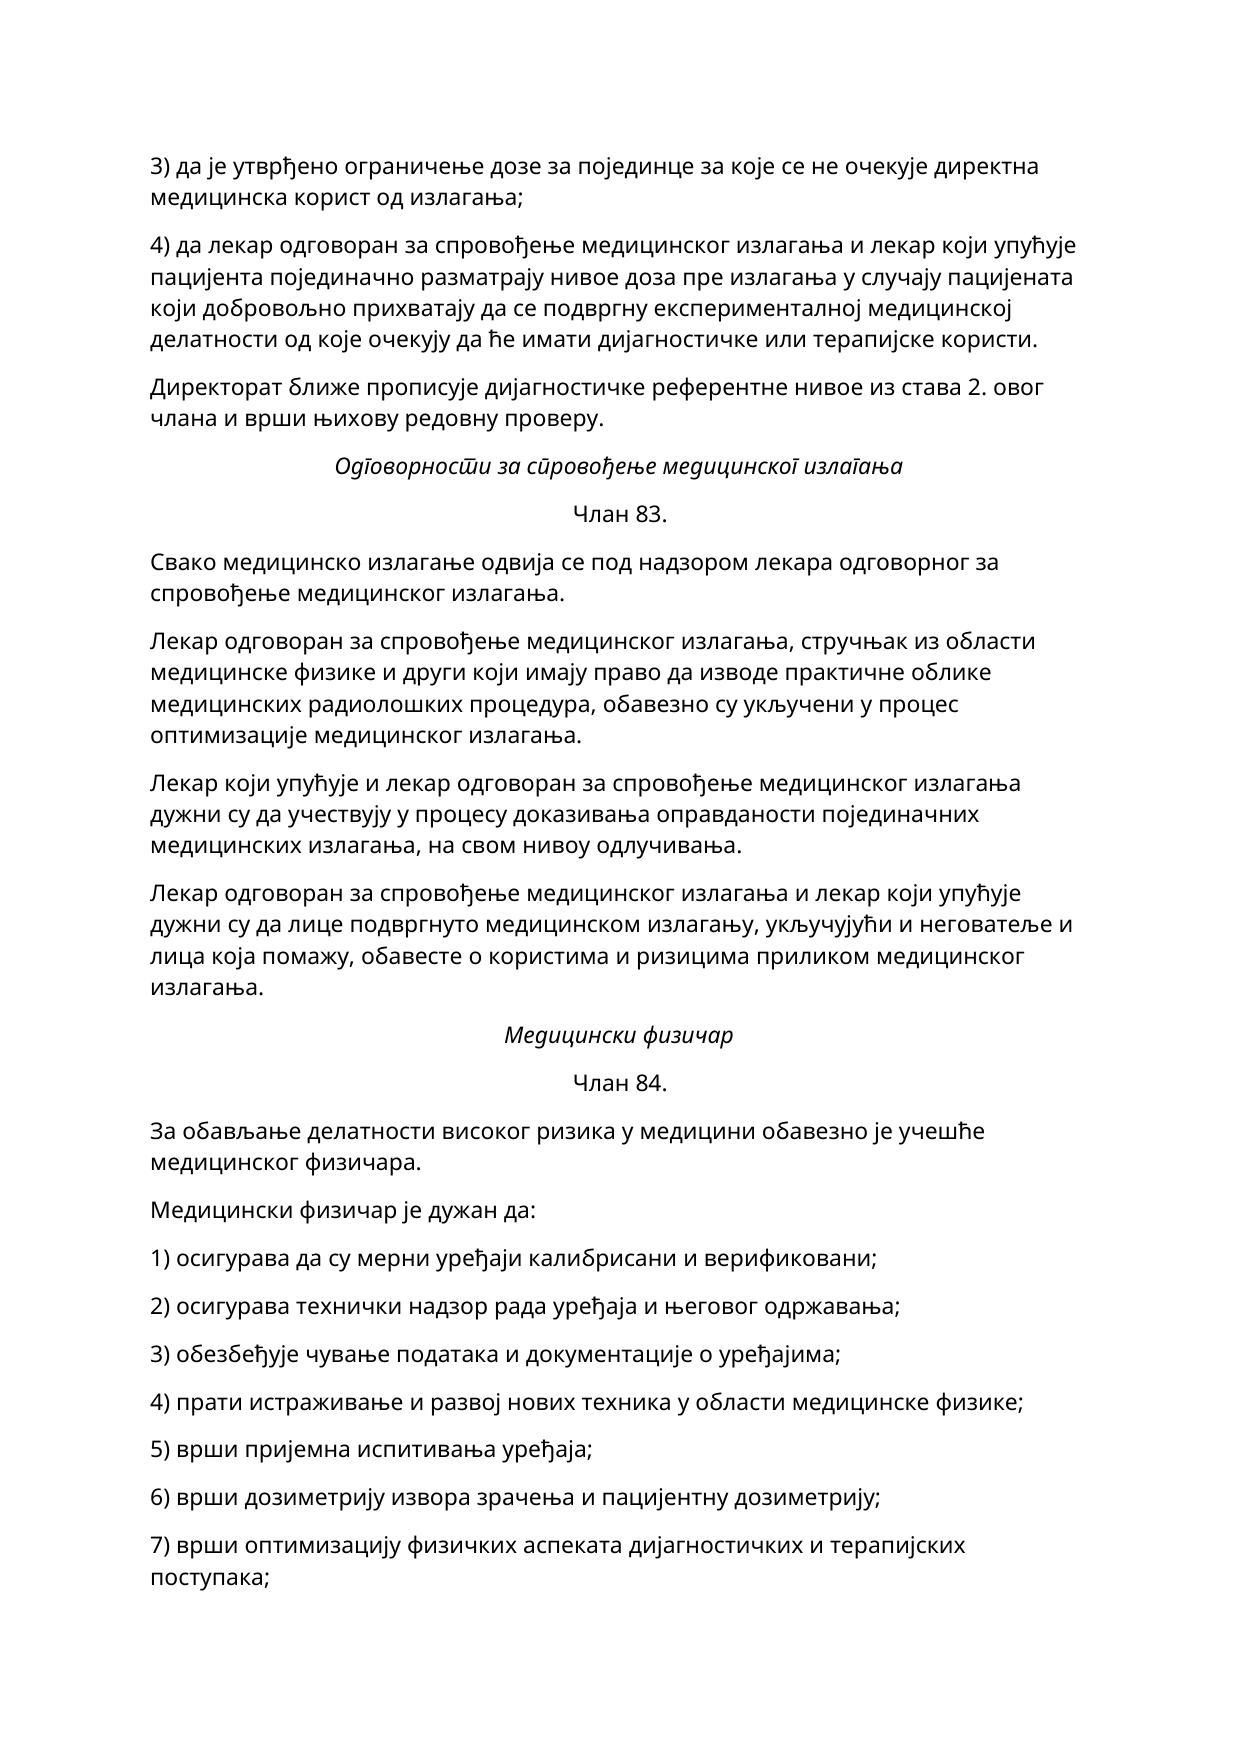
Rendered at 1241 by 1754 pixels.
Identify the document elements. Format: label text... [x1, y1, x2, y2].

text Свако медицинско излагање одвија се под надзором лекара одговорног за спровођење медицинског излагања. [150, 546, 1090, 608]
text Члан 84. [150, 1067, 1090, 1098]
text Директорат ближе прописује дијагностичке референтне нивое из става 2. овог члана и врши њихову редовну проверу. [150, 371, 1090, 433]
text 4) прати истраживање и развој нових техника у области медицинске физике; [150, 1385, 1090, 1417]
text Медицински физичар је дужан да: [150, 1194, 1090, 1225]
text Медицински физичар [150, 1019, 1090, 1050]
text Одговорности за спровођење медицинског излагања [150, 450, 1090, 481]
text 3) да је утврђено ограничење дозе за појединце за које се не очекује директна медицинска корист од излагања; [150, 150, 1090, 212]
text 6) врши дозиметрију извора зрачења и пацијентну дозиметрију; [150, 1481, 1090, 1512]
text За обављање делатности високог ризика у медицини обавезно је учешће медицинског физичара. [150, 1114, 1090, 1177]
text 1) осигурава да су мерни уређаји калибрисани и верификовани; [150, 1242, 1090, 1273]
text 4) да лекар одговоран за спровођење медицинског излагања и лекар који упућује пацијента појединачно разматрају нивое доза пре излагања у случају пацијената који добровољно прихватају да се подвргну експерименталној медицинској делатности од које очекују да ће имати дијагностичке или терапијске користи. [150, 229, 1090, 354]
text 3) обезбеђује чување података и документације о уређајима; [150, 1337, 1090, 1369]
text Члан 83. [150, 498, 1090, 529]
text Лекар одговоран за спровођење медицинског излагања и лекар који упућује дужни су да лице подвргнуто медицинском излагању, укључујући и неговатеље и лица која помажу, обавесте о користима и ризицима приликом медицинског излагања. [150, 877, 1090, 1002]
text 2) осигурава технички надзор рада уређаја и његовог одржавања; [150, 1289, 1090, 1321]
text Лекар који упућује и лекар одговоран за спровођење медицинског излагања дужни су да учествују у процесу доказивања оправданости појединачних медицинских излагања, на свом нивоу одлучивања. [150, 767, 1090, 860]
text 7) врши оптимизацију физичких аспеката дијагностичких и терапијских поступака; [150, 1529, 1090, 1592]
text Лекар одговоран за спровођење медицинског излагања, стручњак из области медицинске физике и други који имају право да изводе практичне облике медицинских радиолошких процедура, обавезно су укључени у процес оптимизације медицинског излагања. [150, 625, 1090, 750]
text 5) врши пријемна испитивања уређаја; [150, 1433, 1090, 1464]
